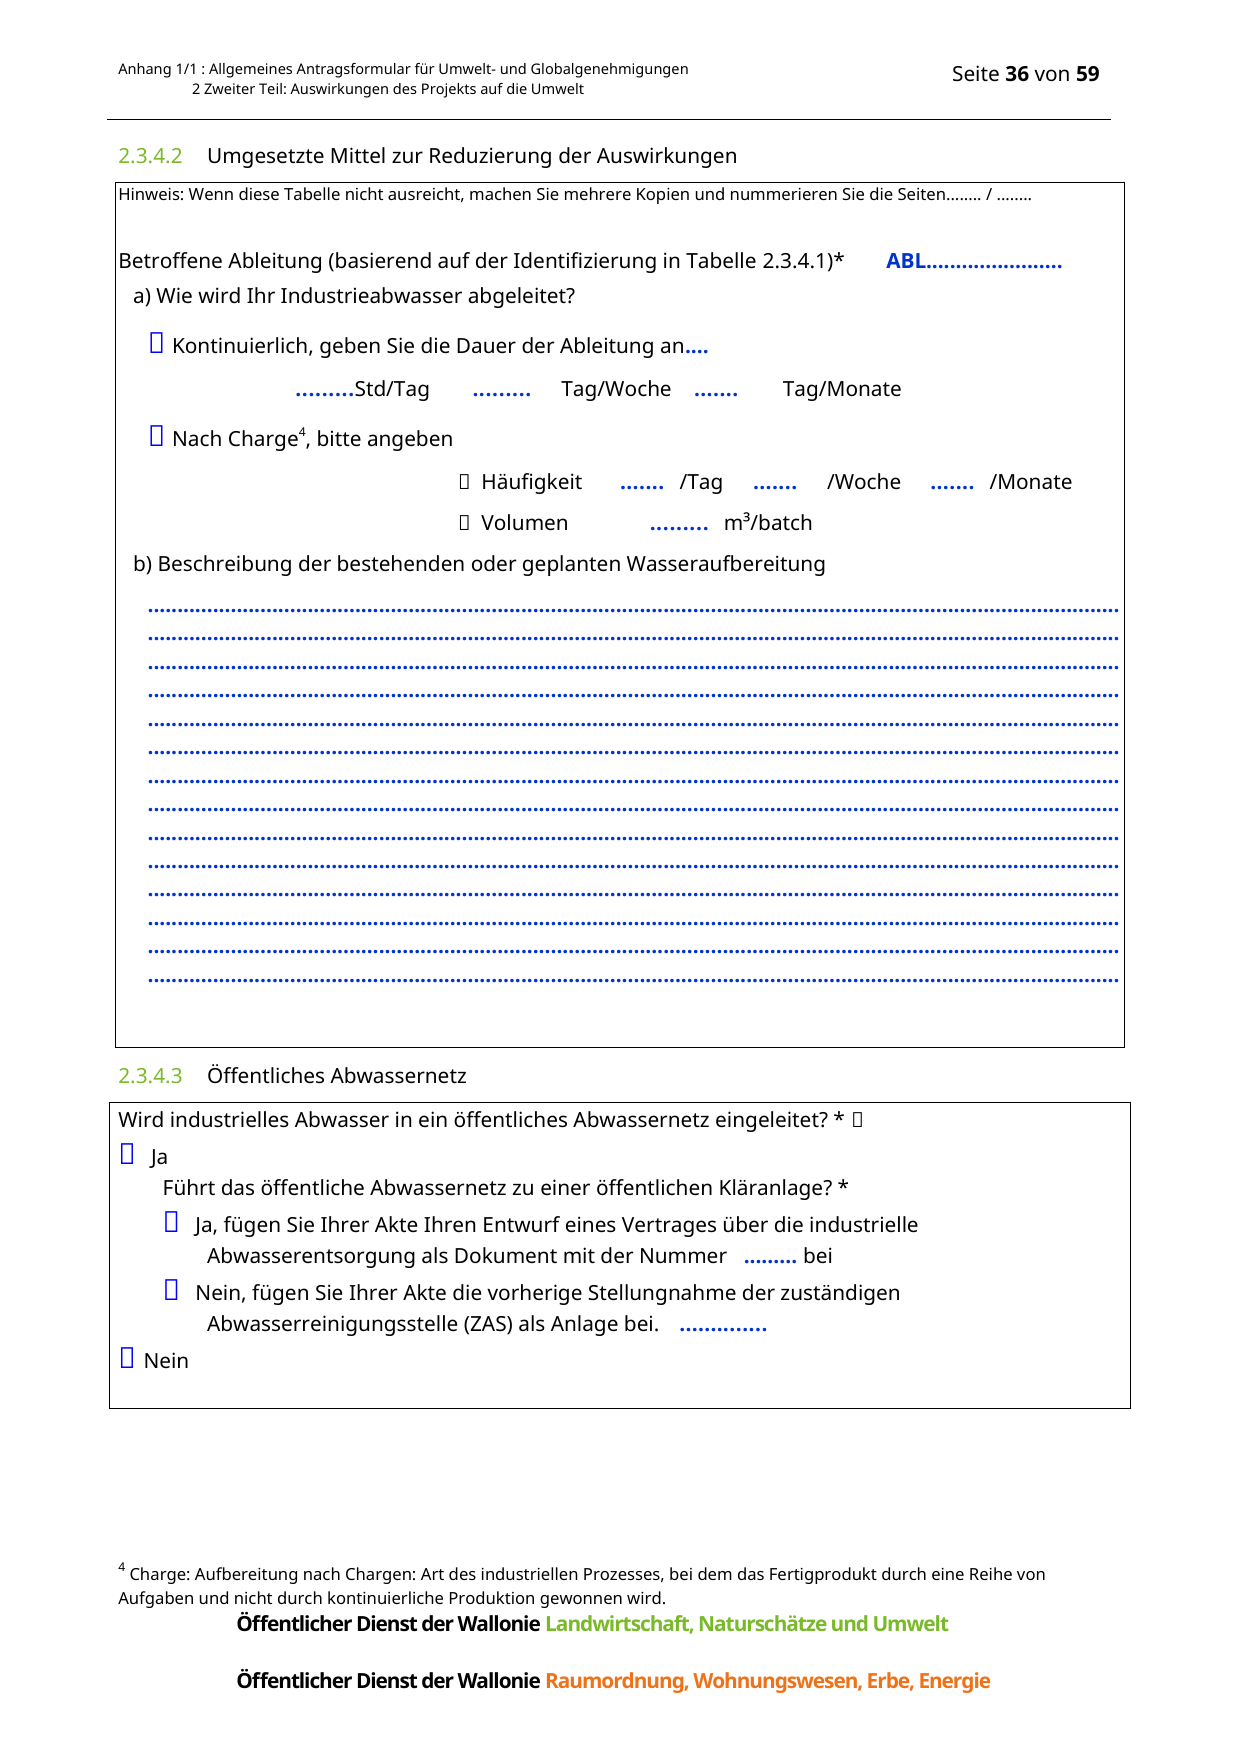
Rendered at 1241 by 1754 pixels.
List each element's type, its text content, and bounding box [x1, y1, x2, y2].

text Ja, fügen Sie Ihrer Akte Ihren Entwurf eines Vertrages über die industrielle Abwasserentsorgung als Dokument mit der Nummer bei [118, 1201, 1122, 1269]
list  Häufigkeit /Tag /Woche /Monate [116, 466, 1124, 496]
text Wird industrielles Abwasser in ein öffentliches Abwassernetz eingeleitet? *  [110, 1103, 1130, 1133]
list b) Beschreibung der bestehenden oder geplanten Wasseraufbereitung [116, 548, 1124, 578]
list Nach Charge, bitte angeben [116, 414, 1124, 455]
list Kontinuierlich, geben Sie die Dauer der Ableitung an [116, 321, 1124, 362]
text Betroffene Ableitung (basierend auf der Identifizierung in Tabelle 2.3.4.1)* ABL [116, 245, 1124, 275]
text Hinweis: Wenn diese Tabelle nicht ausreicht, machen Sie mehrere Kopien und nummerieren Sie die Seiten........ / ........ [116, 183, 1124, 205]
list Std/Tag Tag/Woche Tag/Monate [116, 373, 1124, 403]
list  Volumen m³/batch [116, 507, 1124, 537]
subtitle Öffentliches Abwassernetz [118, 1061, 1122, 1089]
subtitle Umgesetzte Mittel zur Reduzierung der Auswirkungen [118, 141, 1122, 169]
text Ja [118, 1133, 1122, 1173]
text Nein, fügen Sie Ihrer Akte die vorherige Stellungnahme der zuständigen Abwasserreinigungsstelle (ZAS) als Anlage bei. [118, 1269, 1122, 1338]
text Führt das öffentliche Abwassernetz zu einer öffentlichen Kläranlage? * [118, 1173, 1122, 1201]
list a) Wie wird Ihr Industrieabwasser abgeleitet? [116, 280, 1124, 309]
